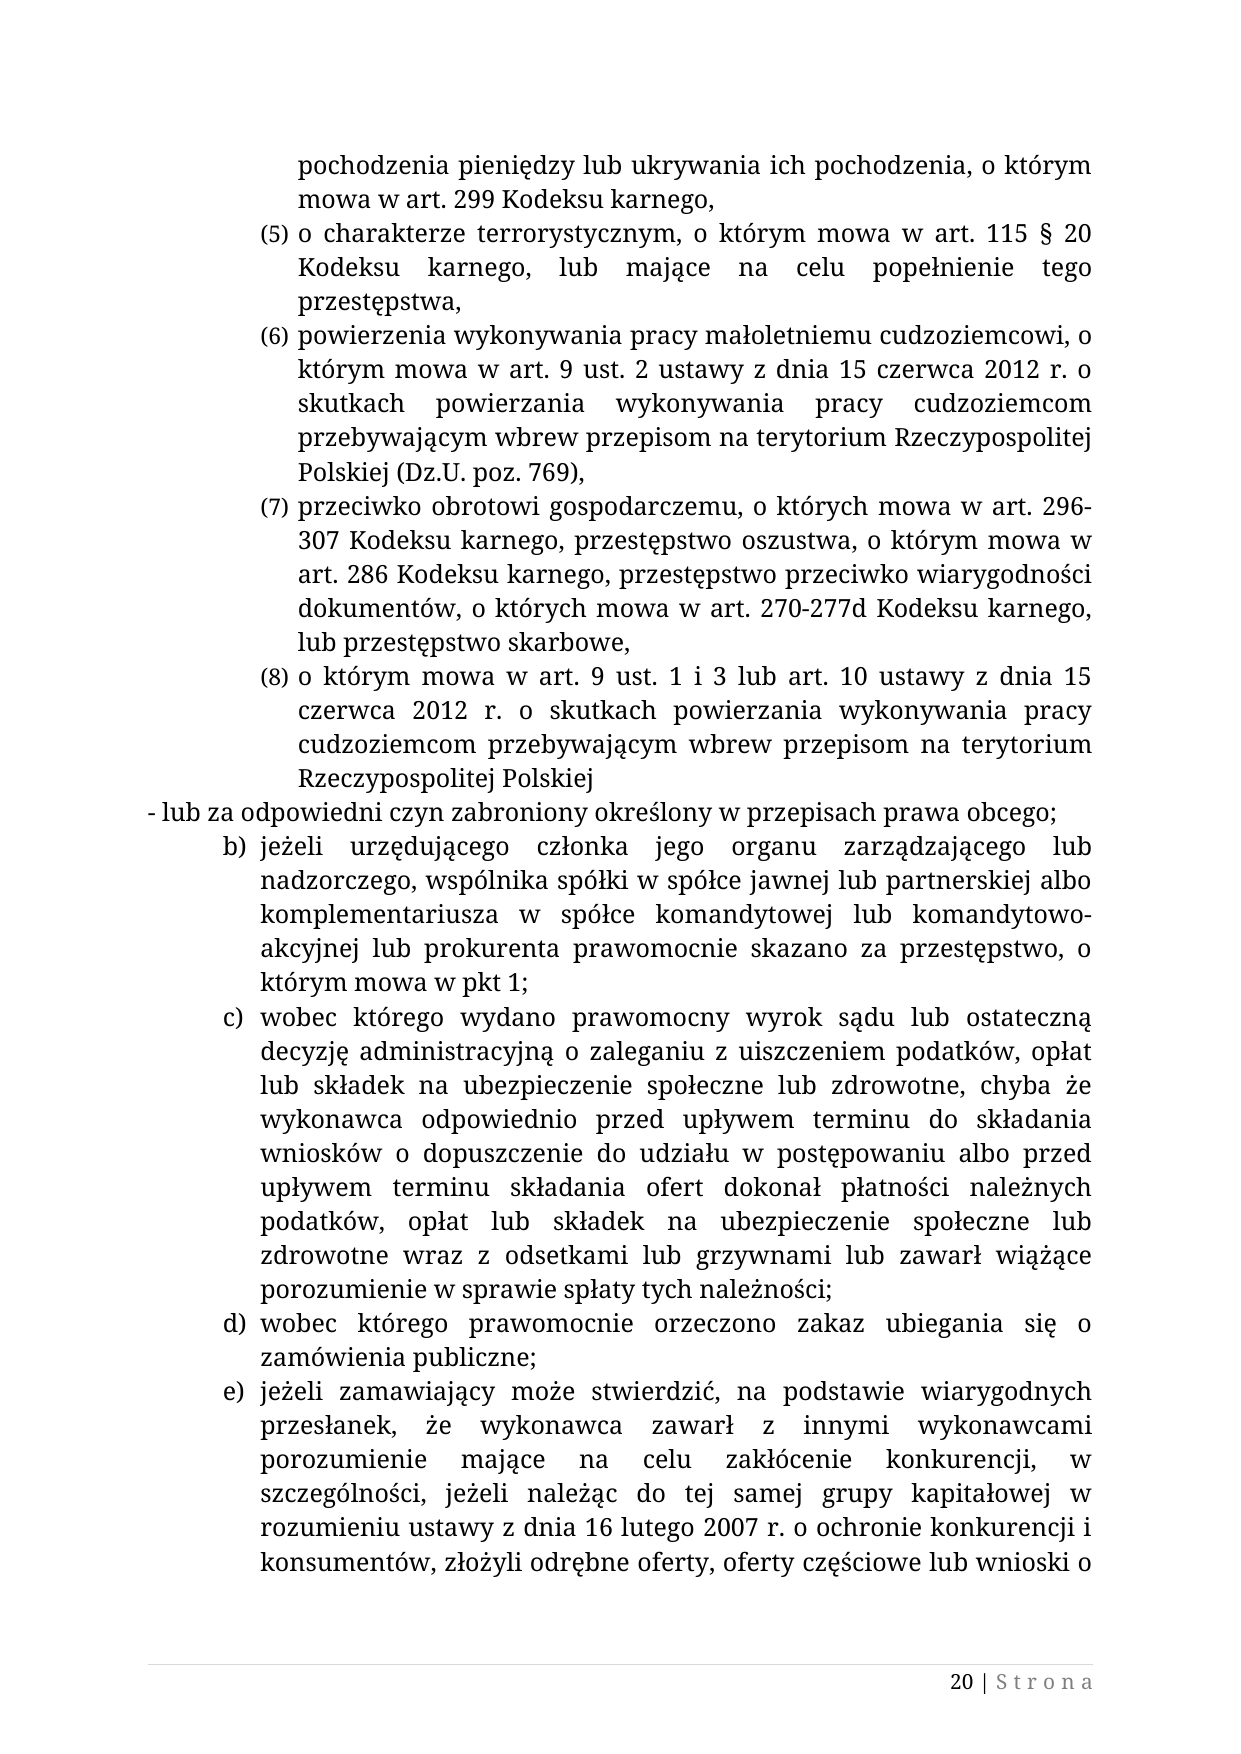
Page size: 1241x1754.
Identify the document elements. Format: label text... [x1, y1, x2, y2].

list o którym mowa w art. 9 ust. 1 i 3 lub art. 10 ustawy z dnia 15 czerwca 2012 r. o skutkach powierzania wykonywania pracy cudzoziemcom przebywającym wbrew przepisom na terytorium Rzeczypospolitej Polskiej [260, 658, 1093, 795]
list jeżeli urzędującego członka jego organu zarządzającego lub nadzorczego, wspólnika spółki w spółce jawnej lub partnerskiej albo komplementariusza w spółce komandytowej lub komandytowo-akcyjnej lub prokurenta prawomocnie skazano za przestępstwo, o którym mowa w pkt 1; [223, 829, 1093, 999]
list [223, 1374, 1093, 1578]
list powierzenia wykonywania pracy małoletniemu cudzoziemcowi, o którym mowa w art. 9 ust. 2 ustawy z dnia 15 czerwca 2012 r. o skutkach powierzania wykonywania pracy cudzoziemcom przebywającym wbrew przepisom na terytorium Rzeczypospolitej Polskiej (Dz.U. poz. 769), [260, 318, 1093, 488]
list wobec którego prawomocnie orzeczono zakaz ubiegania się o zamówienia publiczne; [223, 1306, 1093, 1374]
list o charakterze terrorystycznym, o którym mowa w art. 115 § 20 Kodeksu karnego, lub mające na celu popełnienie tego przestępstwa, [260, 216, 1093, 318]
list wobec którego wydano prawomocny wyrok sądu lub ostateczną decyzję administracyjną o zaleganiu z uiszczeniem podatków, opłat lub składek na ubezpieczenie społeczne lub zdrowotne, chyba że wykonawca odpowiednio przed upływem terminu do składania wniosków o dopuszczenie do udziału w postępowaniu albo przed upływem terminu składania ofert dokonał płatności należnych podatków, opłat lub składek na ubezpieczenie społeczne lub zdrowotne wraz z odsetkami lub grzywnami lub zawarł wiążące porozumienie w sprawie spłaty tych należności; [223, 999, 1093, 1306]
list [260, 148, 1093, 216]
text - lub za odpowiedni czyn zabroniony określony w przepisach prawa obcego; [148, 795, 1093, 829]
list przeciwko obrotowi gospodarczemu, o których mowa w art. 296-307 Kodeksu karnego, przestępstwo oszustwa, o którym mowa w art. 286 Kodeksu karnego, przestępstwo przeciwko wiarygodności dokumentów, o których mowa w art. 270-277d Kodeksu karnego, lub przestępstwo skarbowe, [260, 488, 1093, 658]
